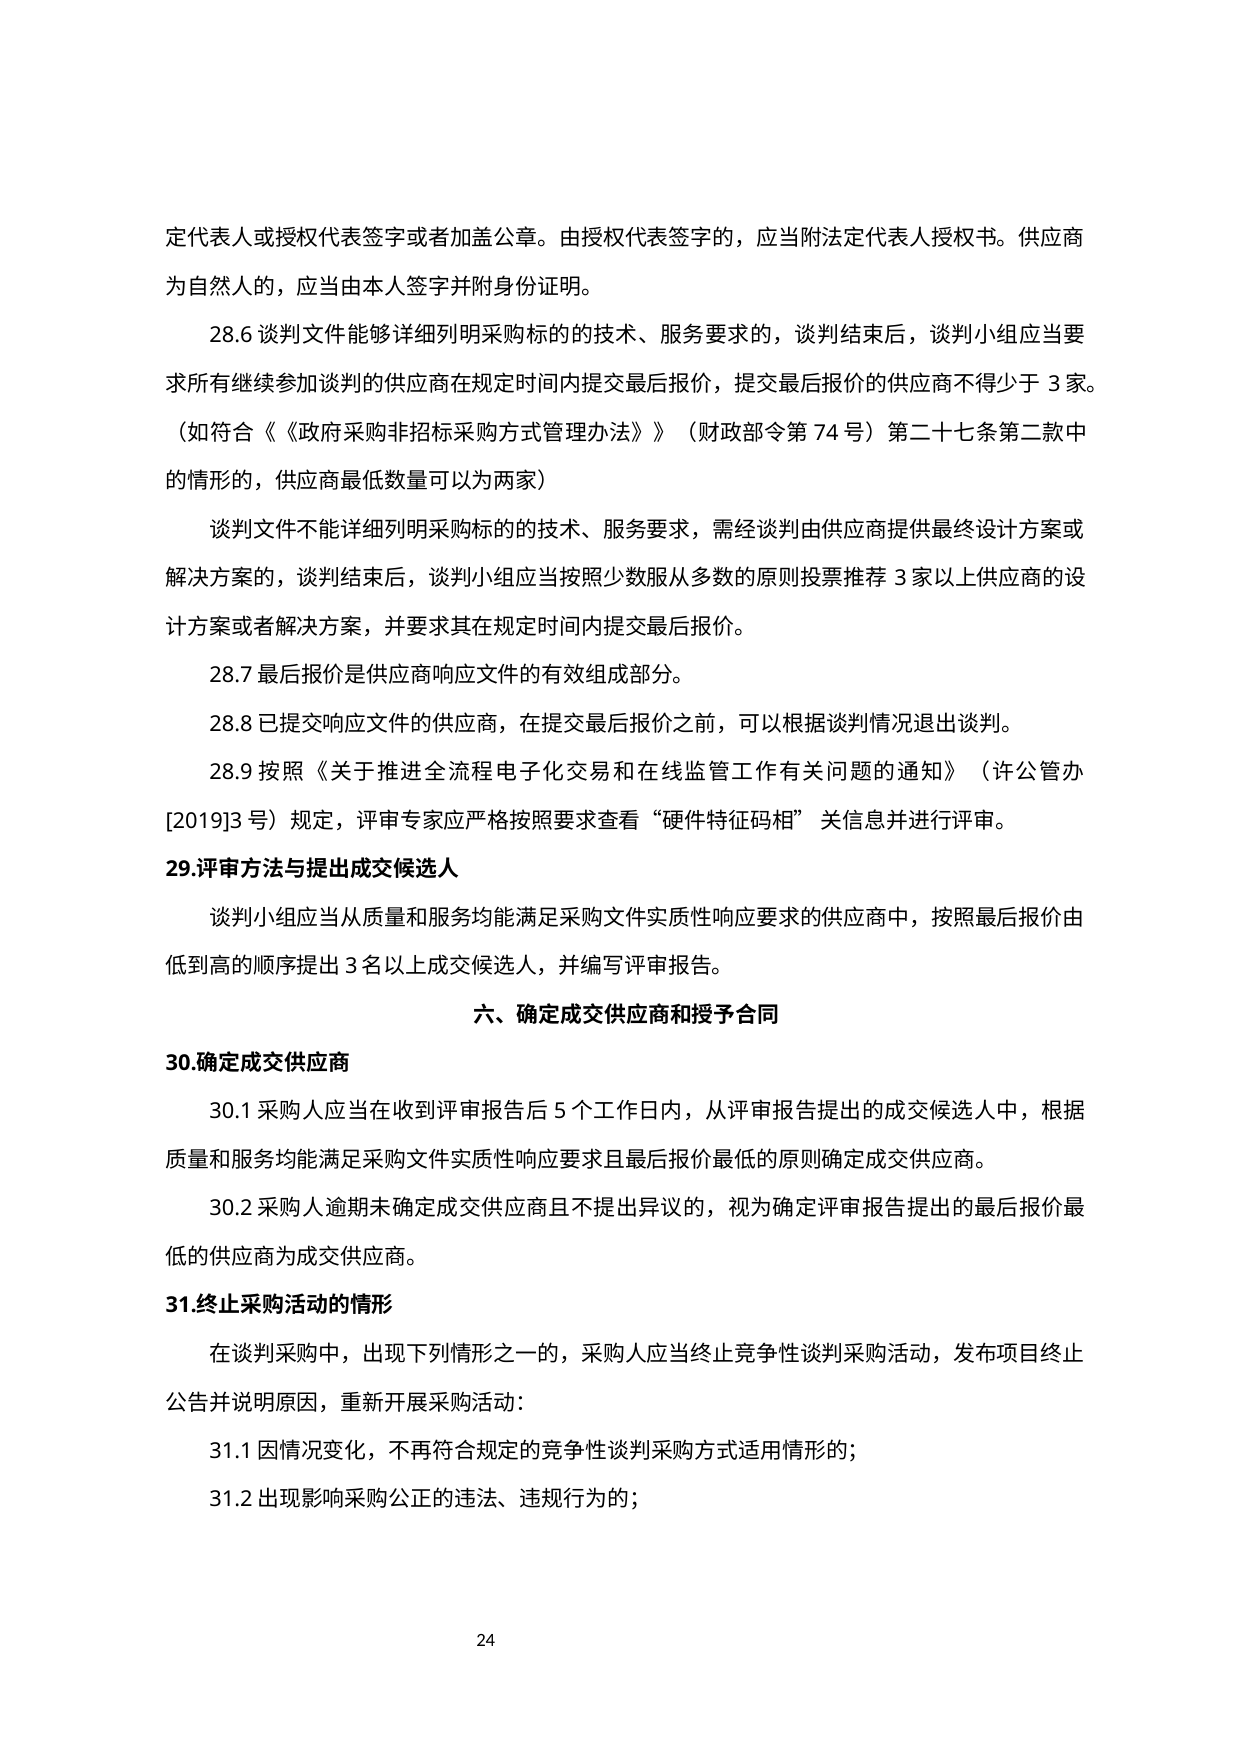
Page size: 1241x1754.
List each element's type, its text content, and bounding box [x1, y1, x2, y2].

list 谈判小组应当从质量和服务均能满足采购文件实质性响应要求的供应商中，按照最后报价由低到高的顺序提出3名以上成交候选人，并编写评审报告。 [165, 899, 1087, 980]
list 30.1采购人应当在收到评审报告后5个工作日内，从评审报告提出的成交候选人中，根据质量和服务均能满足采购文件实质性响应要求且最后报价最低的原则确定成交供应商。 [165, 1093, 1087, 1174]
text 六、确定成交供应商和授予合同 [165, 996, 1087, 1029]
list 28.9按照《关于推进全流程电子化交易和在线监管工作有关问题的通知》（许公管办[2019]3号）规定，评审专家应严格按照要求查看“硬件特征码相” 关信息并进行评审。 [165, 754, 1087, 835]
list 28.7最后报价是供应商响应文件的有效组成部分。 [165, 657, 1087, 689]
list 30.确定成交供应商 [165, 1044, 1087, 1077]
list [165, 219, 1087, 301]
list 谈判文件不能详细列明采购标的的技术、服务要求，需经谈判由供应商提供最终设计方案或解决方案的，谈判结束后，谈判小组应当按照少数服从多数的原则投票推荐3家以上供应商的设计方案或者解决方案，并要求其在规定时间内提交最后报价。 [165, 511, 1087, 641]
list 30.2采购人逾期未确定成交供应商且不提出异议的，视为确定评审报告提出的最后报价最低的供应商为成交供应商。 [165, 1190, 1087, 1271]
list 31.终止采购活动的情形 [165, 1287, 1087, 1319]
list 29.评审方法与提出成交候选人 [165, 851, 1087, 883]
list 28.6谈判文件能够详细列明采购标的的技术、服务要求的，谈判结束后，谈判小组应当要求所有继续参加谈判的供应商在规定时间内提交最后报价，提交最后报价的供应商不得少于3家。（如符合《《政府采购非招标采购方式管理办法》》（财政部令第74号）第二十七条第二款中的情形的，供应商最低数量可以为两家） [165, 317, 1087, 495]
list 31.1因情况变化，不再符合规定的竞争性谈判采购方式适用情形的； [165, 1432, 1087, 1465]
list 28.8已提交响应文件的供应商，在提交最后报价之前，可以根据谈判情况退出谈判。 [165, 705, 1087, 738]
list 31.2出现影响采购公正的违法、违规行为的； [165, 1481, 1087, 1513]
list 在谈判采购中，出现下列情形之一的，采购人应当终止竞争性谈判采购活动，发布项目终止公告并说明原因，重新开展采购活动： [165, 1335, 1087, 1417]
